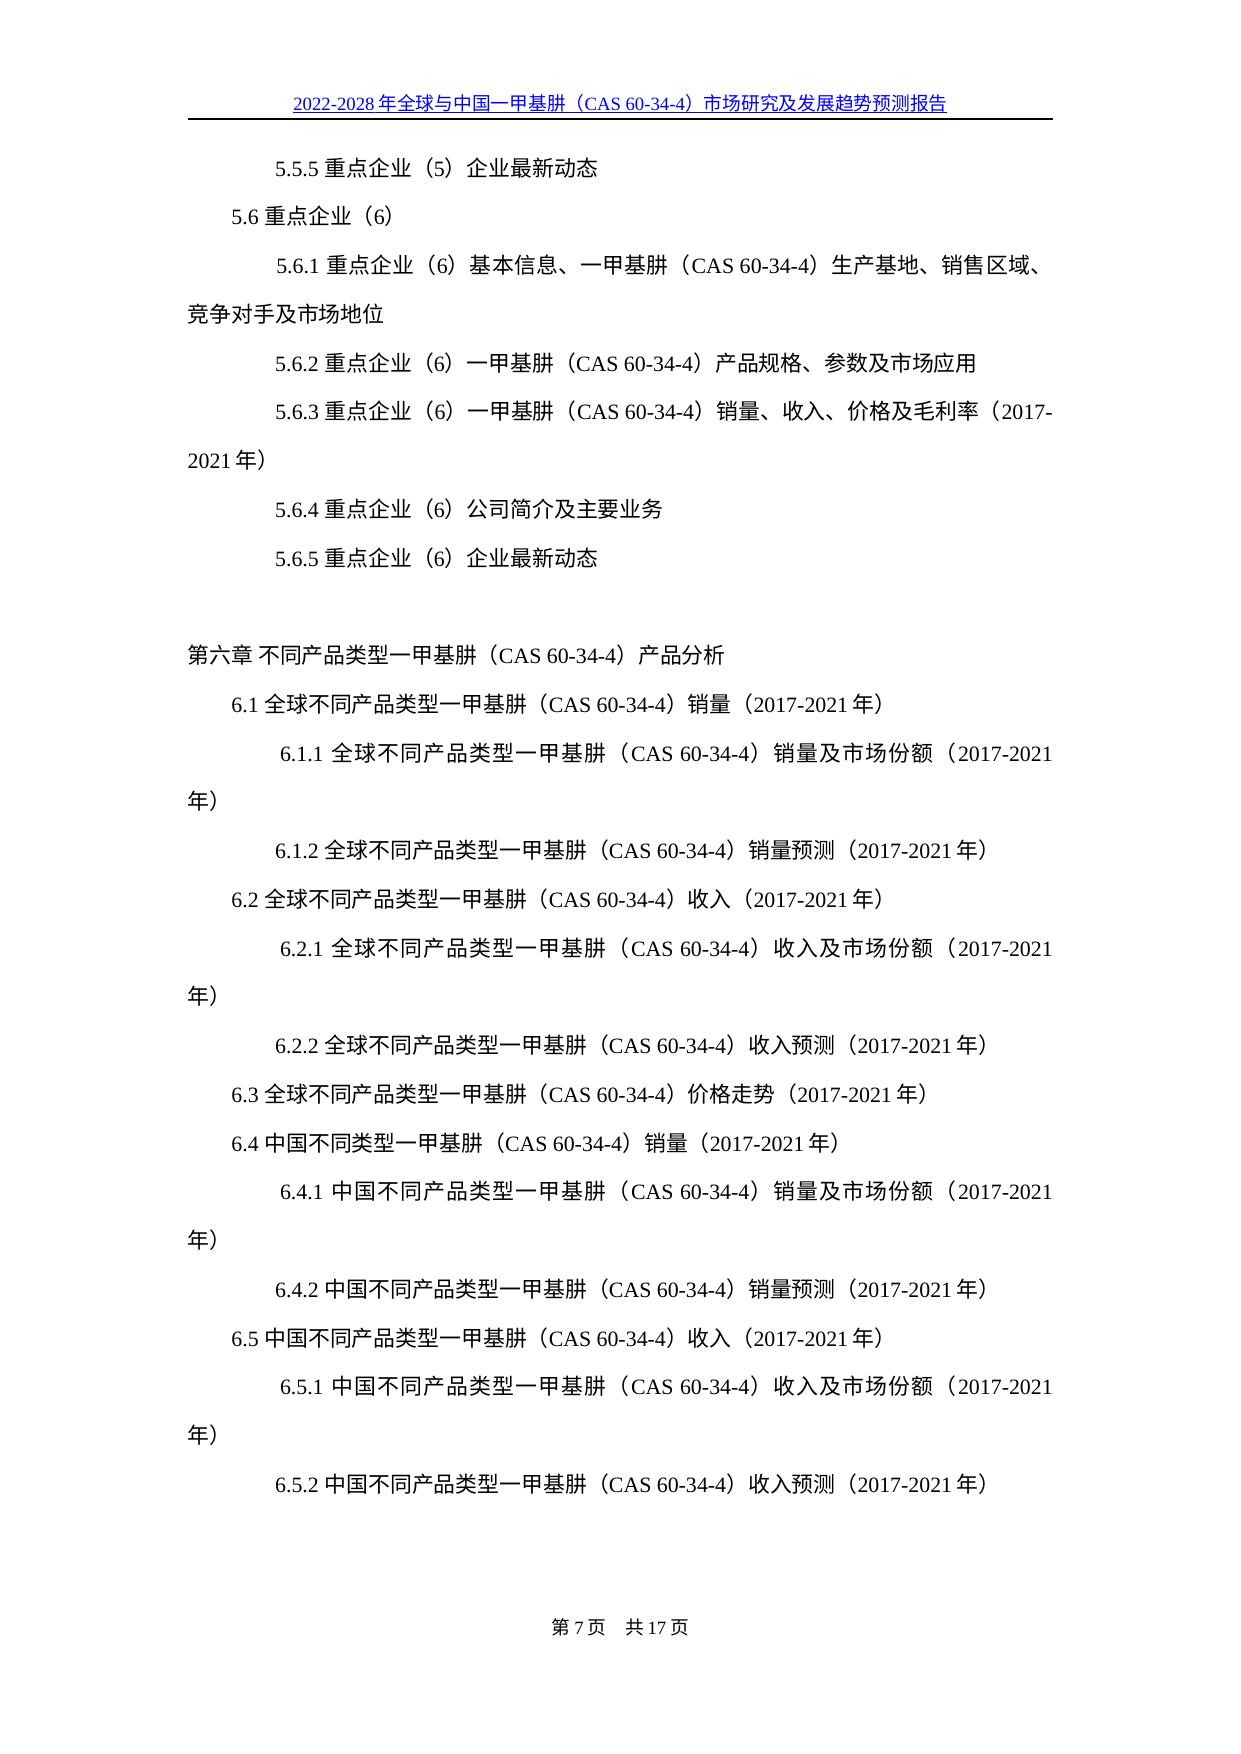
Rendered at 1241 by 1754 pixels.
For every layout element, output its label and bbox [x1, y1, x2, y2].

text [187, 150, 1053, 1499]
